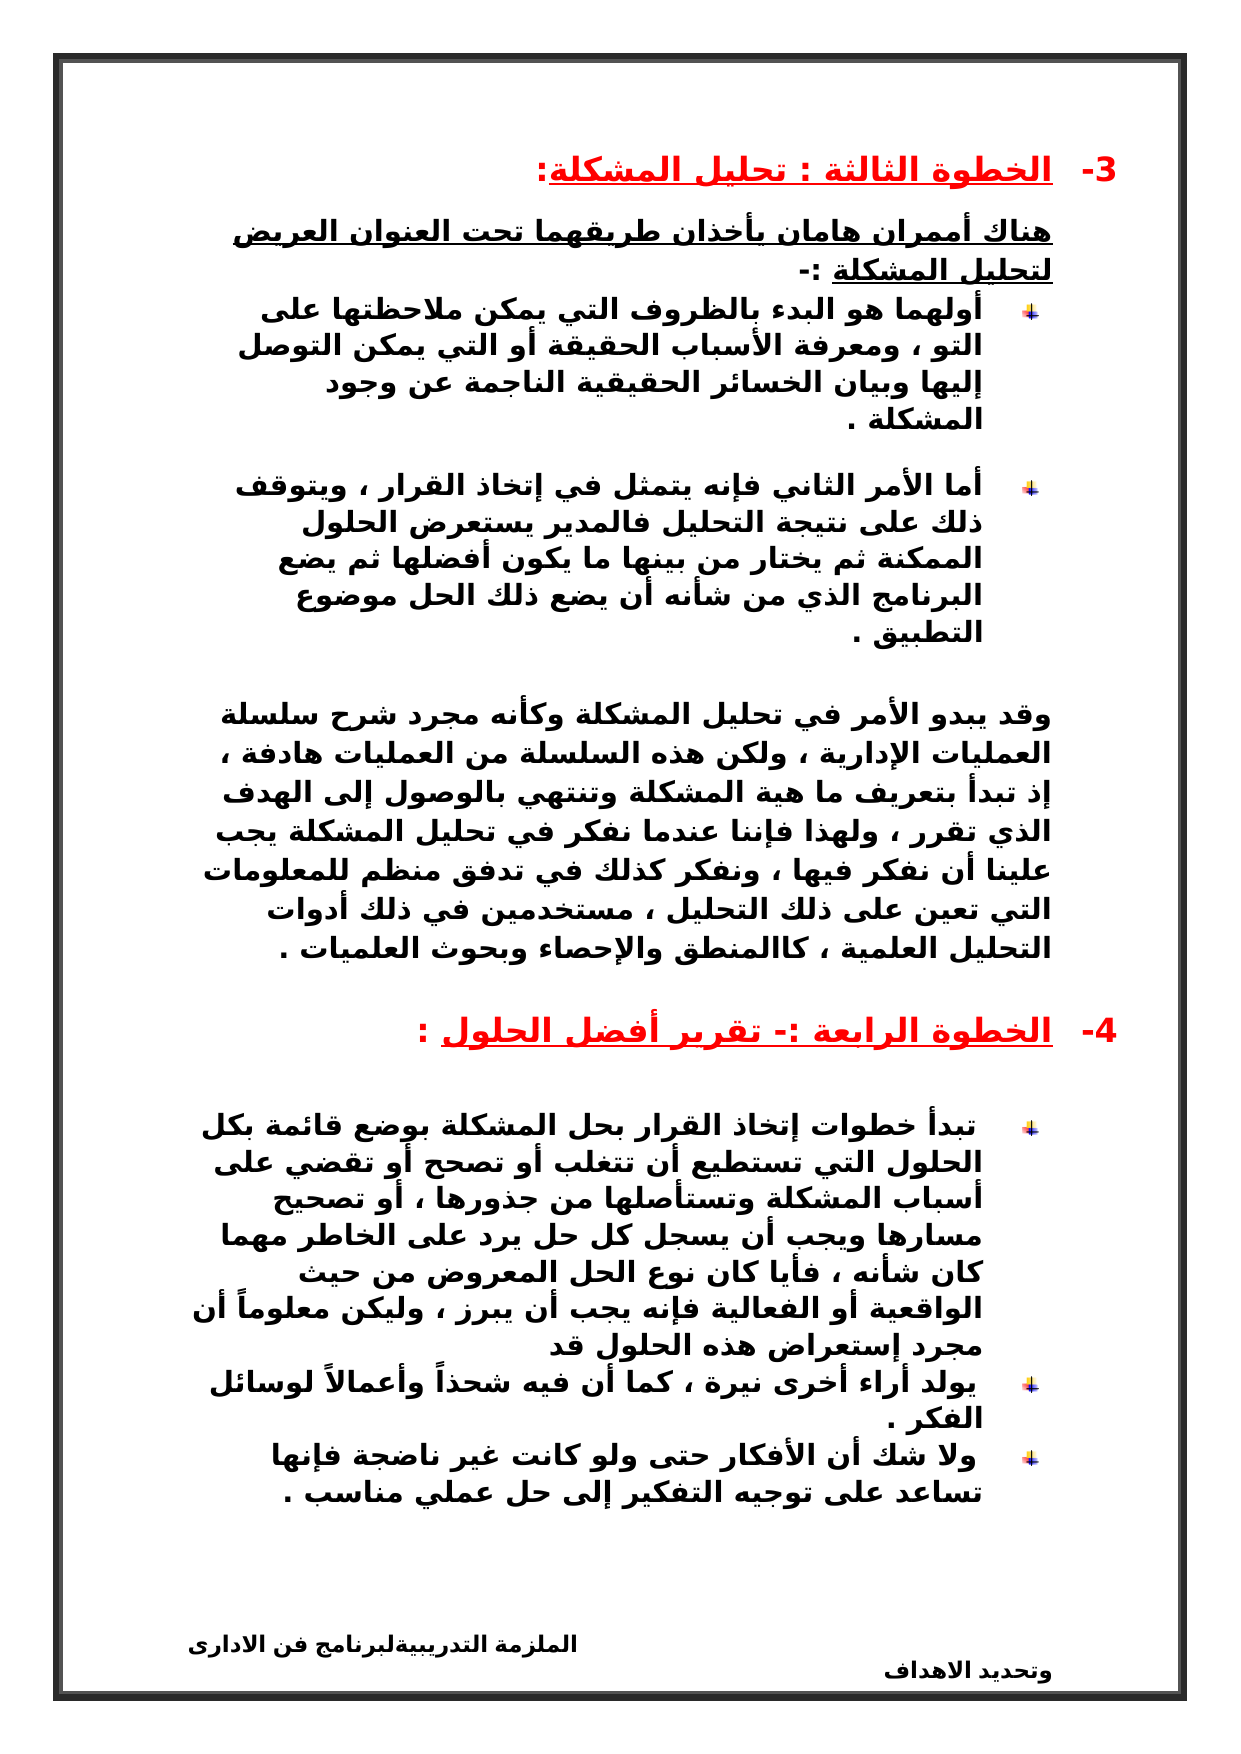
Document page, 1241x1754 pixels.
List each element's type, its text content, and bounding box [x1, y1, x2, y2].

text هناك أممران هامان يأخذان طريقهما تحت العنوان العريض لتحليل المشكلة :- [187, 214, 1053, 287]
picture [1022, 479, 1039, 496]
list ولا شك أن الأفكار حتى ولو كانت غير ناضجة فإنها تساعد على توجيه التفكير إلى حل عملي مناسب . [187, 1438, 1021, 1509]
list يولد أراء أخرى نيرة ، كما أن فيه شحذاً وأعمالاً لوسائل الفكر . [187, 1365, 1021, 1436]
picture [1022, 302, 1039, 320]
picture [1022, 1449, 1039, 1466]
text وقد يبدو الأمر في تحليل المشكلة وكأنه مجرد شرح سلسلة العمليات الإدارية ، ولكن هذه السلسلة من العمليات هادفة ، إذ تبدأ بتعريف ما هية المشكلة وتنتهي بالوصول إلى الهدف الذي تقرر ، ولهذا فإننا عندما نفكر في تحليل المشكلة يجب علينا أن نفكر فيها ، ونفكر كذلك في تدفق منظم للمعلومات التي تعين على ذلك التحليل ، مستخدمين في ذلك أدوات التحليل العلمية ، كاالمنطق والإحصاء وبحوث العلميات . [187, 697, 1053, 965]
list أولهما هو البدء بالظروف التي يمكن ملاحظتها على التو ، ومعرفة الأسباب الحقيقة أو التي يمكن التوصل إليها وبيان الخسائر الحقيقية الناجمة عن وجود المشكلة . [187, 292, 1021, 466]
list أما الأمر الثاني فإنه يتمثل في إتخاذ القرار ، ويتوقف ذلك على نتيجة التحليل فالمدير يستعرض الحلول الممكنة ثم يختار من بينها ما يكون أفضلها ثم يضع البرنامج الذي من شأنه أن يضع ذلك الحل موضوع التطبيق . [187, 468, 1021, 649]
text 4- الخطوة الرابعة :- تقرير أفضل الحلول : [187, 970, 1118, 1051]
picture [1022, 1375, 1039, 1393]
list تبدأ خطوات إتخاذ القرار بحل المشكلة بوضع قائمة بكل الحلول التي تستطيع أن تتغلب أو تصحح أو تقضي على أسباب المشكلة وتستأصلها من جذورها ، أو تصحيح مسارها ويجب أن يسجل كل حل يرد على الخاطر مهما كان شأنه ، فأيا كان نوع الحل المعروض من حيث الواقعية أو الفعالية فإنه يجب أن يبرز ، وليكن معلوماً أن مجرد إستعراض هذه الحلول قد [187, 1108, 1021, 1362]
picture [1022, 1119, 1039, 1136]
text 3- الخطوة الثالثة : تحليل المشكلة: [187, 150, 1118, 189]
